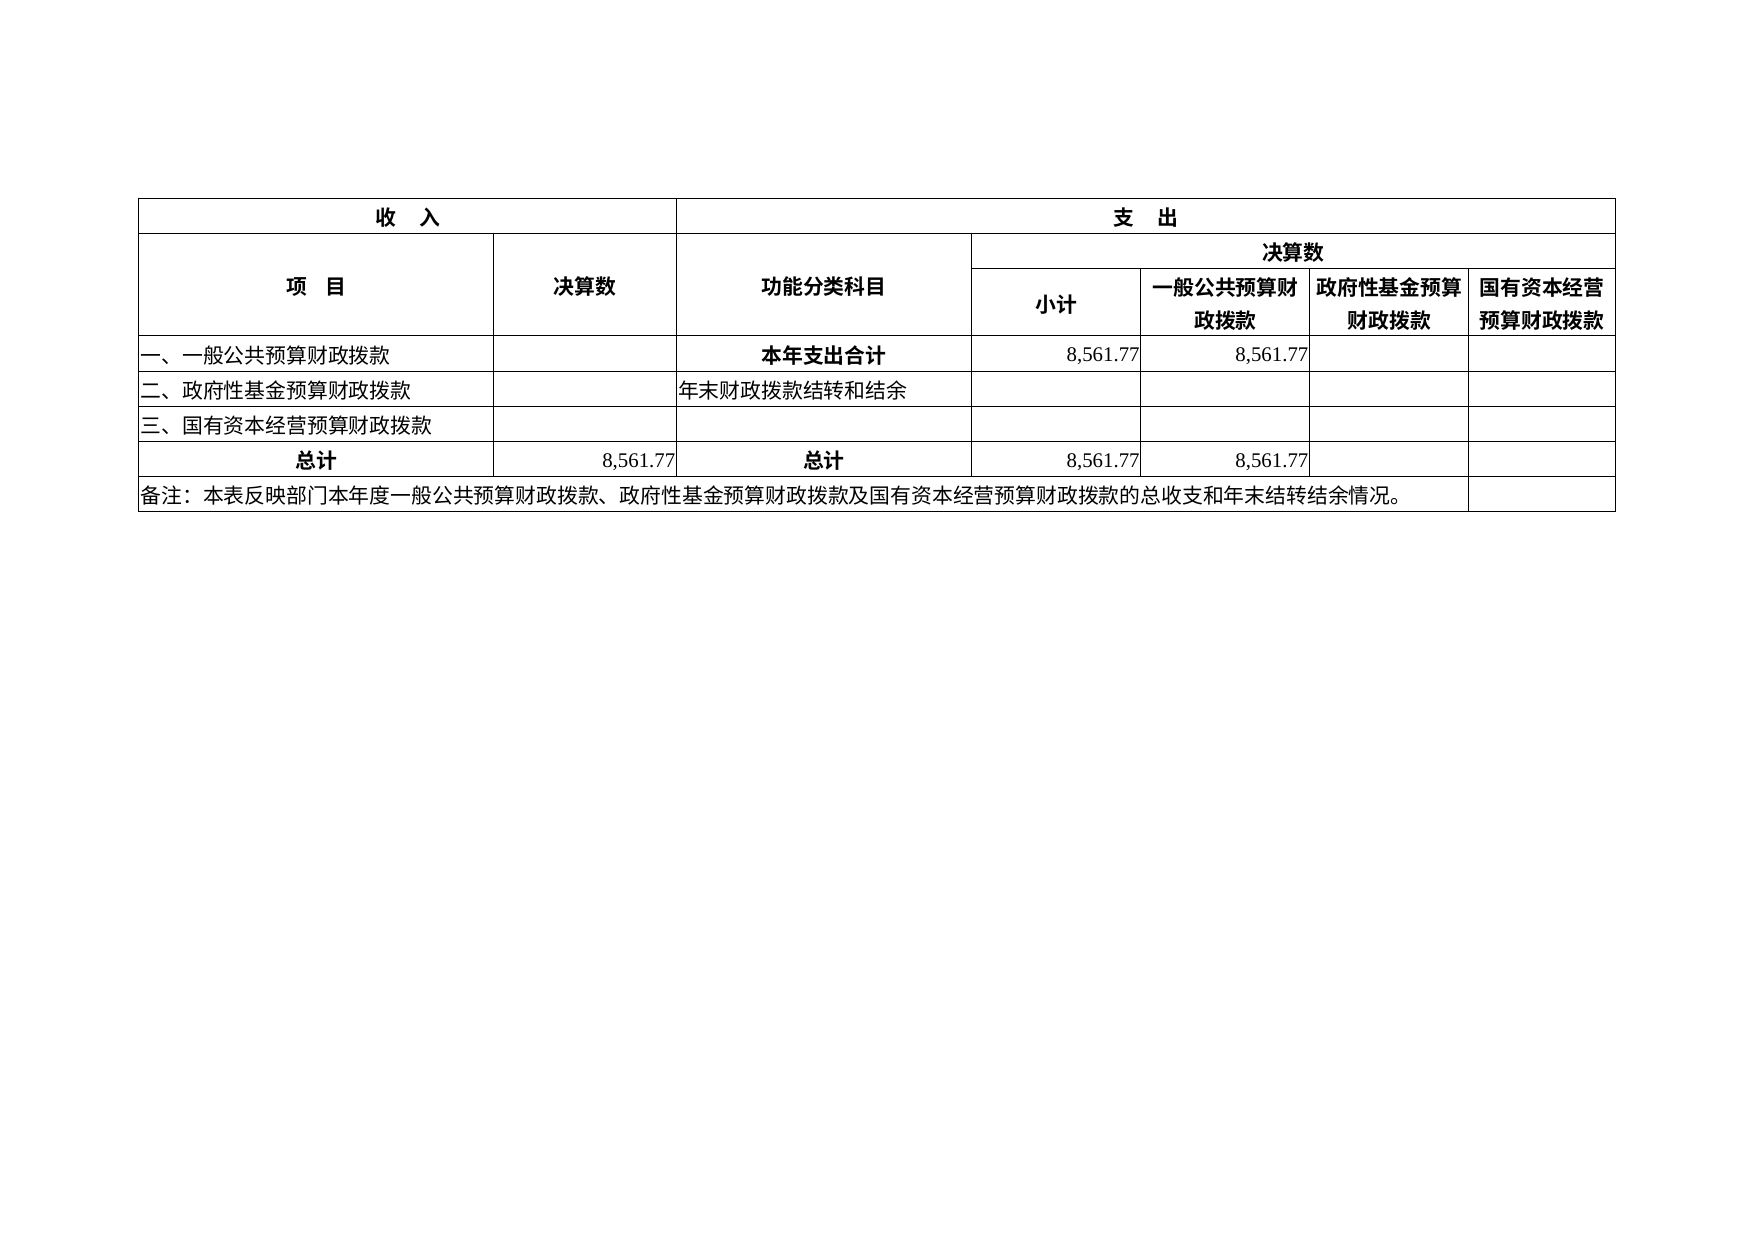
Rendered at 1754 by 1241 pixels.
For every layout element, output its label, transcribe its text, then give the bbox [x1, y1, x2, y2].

table_cell 一、一般公共预算财政拨款 [139, 336, 493, 371]
table_cell 一般公共预算财政拨款 [1141, 269, 1309, 335]
table_cell 功能分类科目 [677, 234, 971, 335]
table_cell [1469, 477, 1615, 511]
table_cell 国有资本经营预算财政拨款 [1469, 269, 1615, 335]
table_header 支 出 [677, 199, 1615, 233]
table_cell 8,561.77 [972, 336, 1140, 371]
table_cell 备注：本表反映部门本年度一般公共预算财政拨款、政府性基金预算财政拨款及国有资本经营预算财政拨款的总收支和年末结转结余情况。 [139, 477, 1468, 511]
table_cell 决算数 [972, 234, 1615, 268]
table_cell [1469, 336, 1615, 371]
table_cell 决算数 [494, 234, 676, 335]
table_cell [972, 372, 1140, 406]
table_cell 总计 [677, 442, 971, 476]
table_cell [1141, 372, 1309, 406]
table_cell 本年支出合计 [677, 336, 971, 371]
table_cell 8,561.77 [972, 442, 1140, 476]
table_cell [1469, 372, 1615, 406]
table_cell 小计 [972, 269, 1140, 335]
table_cell [494, 336, 676, 371]
table_cell 政府性基金预算财政拨款 [1310, 269, 1468, 335]
table_cell [1469, 407, 1615, 441]
table_cell 年末财政拨款结转和结余 [677, 372, 971, 406]
table_cell [677, 407, 971, 441]
table_cell [1310, 442, 1468, 476]
table_cell [494, 372, 676, 406]
table_cell 二、政府性基金预算财政拨款 [139, 372, 493, 406]
table_cell 8,561.77 [1141, 336, 1309, 371]
table_cell [1310, 372, 1468, 406]
table_cell 项 目 [139, 234, 493, 335]
table_cell 总计 [139, 442, 493, 476]
table_cell [1310, 407, 1468, 441]
table_cell [1469, 442, 1615, 476]
table_header 收 入 [139, 199, 676, 233]
table_cell 三、国有资本经营预算财政拨款 [139, 407, 493, 441]
table_cell [1141, 407, 1309, 441]
table_cell [972, 407, 1140, 441]
table_cell 8,561.77 [1141, 442, 1309, 476]
table_cell 8,561.77 [494, 442, 676, 476]
table_cell [494, 407, 676, 441]
table_cell [1310, 336, 1468, 371]
